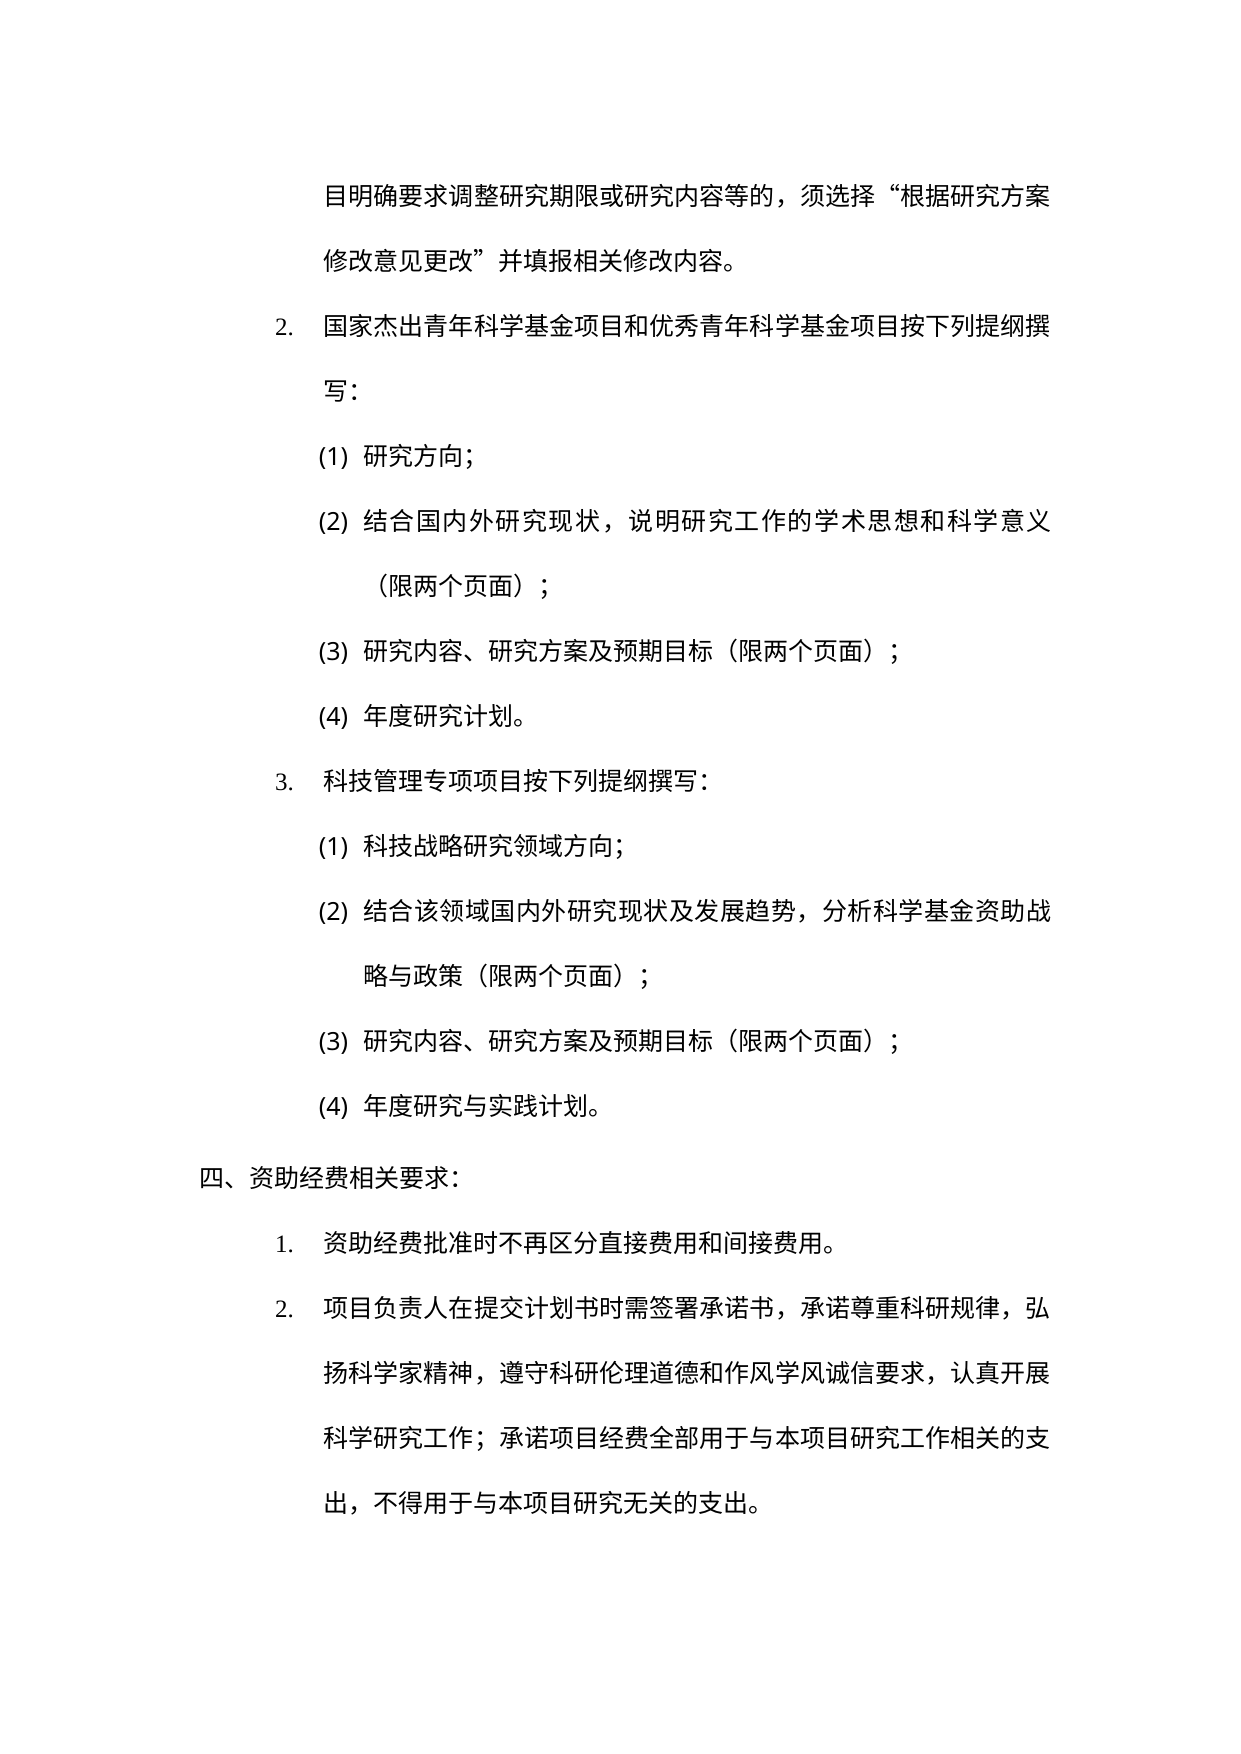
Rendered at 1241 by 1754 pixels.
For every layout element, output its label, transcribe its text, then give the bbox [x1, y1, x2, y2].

list 结合该领域国内外研究现状及发展趋势，分析科学基金资助战略与政策（限两个页面）； [319, 877, 1053, 1007]
list 研究内容、研究方案及预期目标（限两个页面）； [319, 617, 1053, 682]
list 结合国内外研究现状，说明研究工作的学术思想和科学意义（限两个页面）； [319, 487, 1053, 617]
list 研究内容、研究方案及预期目标（限两个页面）； [319, 1007, 1053, 1072]
list 年度研究计划。 [319, 682, 1053, 747]
list 科技管理专项项目按下列提纲撰写： [275, 747, 1053, 812]
list 科技战略研究领域方向； [319, 812, 1053, 877]
list 年度研究与实践计划。 [319, 1072, 1053, 1137]
list 资助经费批准时不再区分直接费用和间接费用。 [275, 1209, 1053, 1274]
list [275, 162, 1053, 292]
list 国家杰出青年科学基金项目和优秀青年科学基金项目按下列提纲撰写： [275, 292, 1053, 422]
list 项目负责人在提交计划书时需签署承诺书，承诺尊重科研规律，弘扬科学家精神，遵守科研伦理道德和作风学风诚信要求，认真开展科学研究工作；承诺项目经费全部用于与本项目研究工作相关的支出，不得用于与本项目研究无关的支出。 [275, 1274, 1053, 1534]
text 四、资助经费相关要求： [199, 1144, 1053, 1209]
list 研究方向； [319, 422, 1053, 487]
